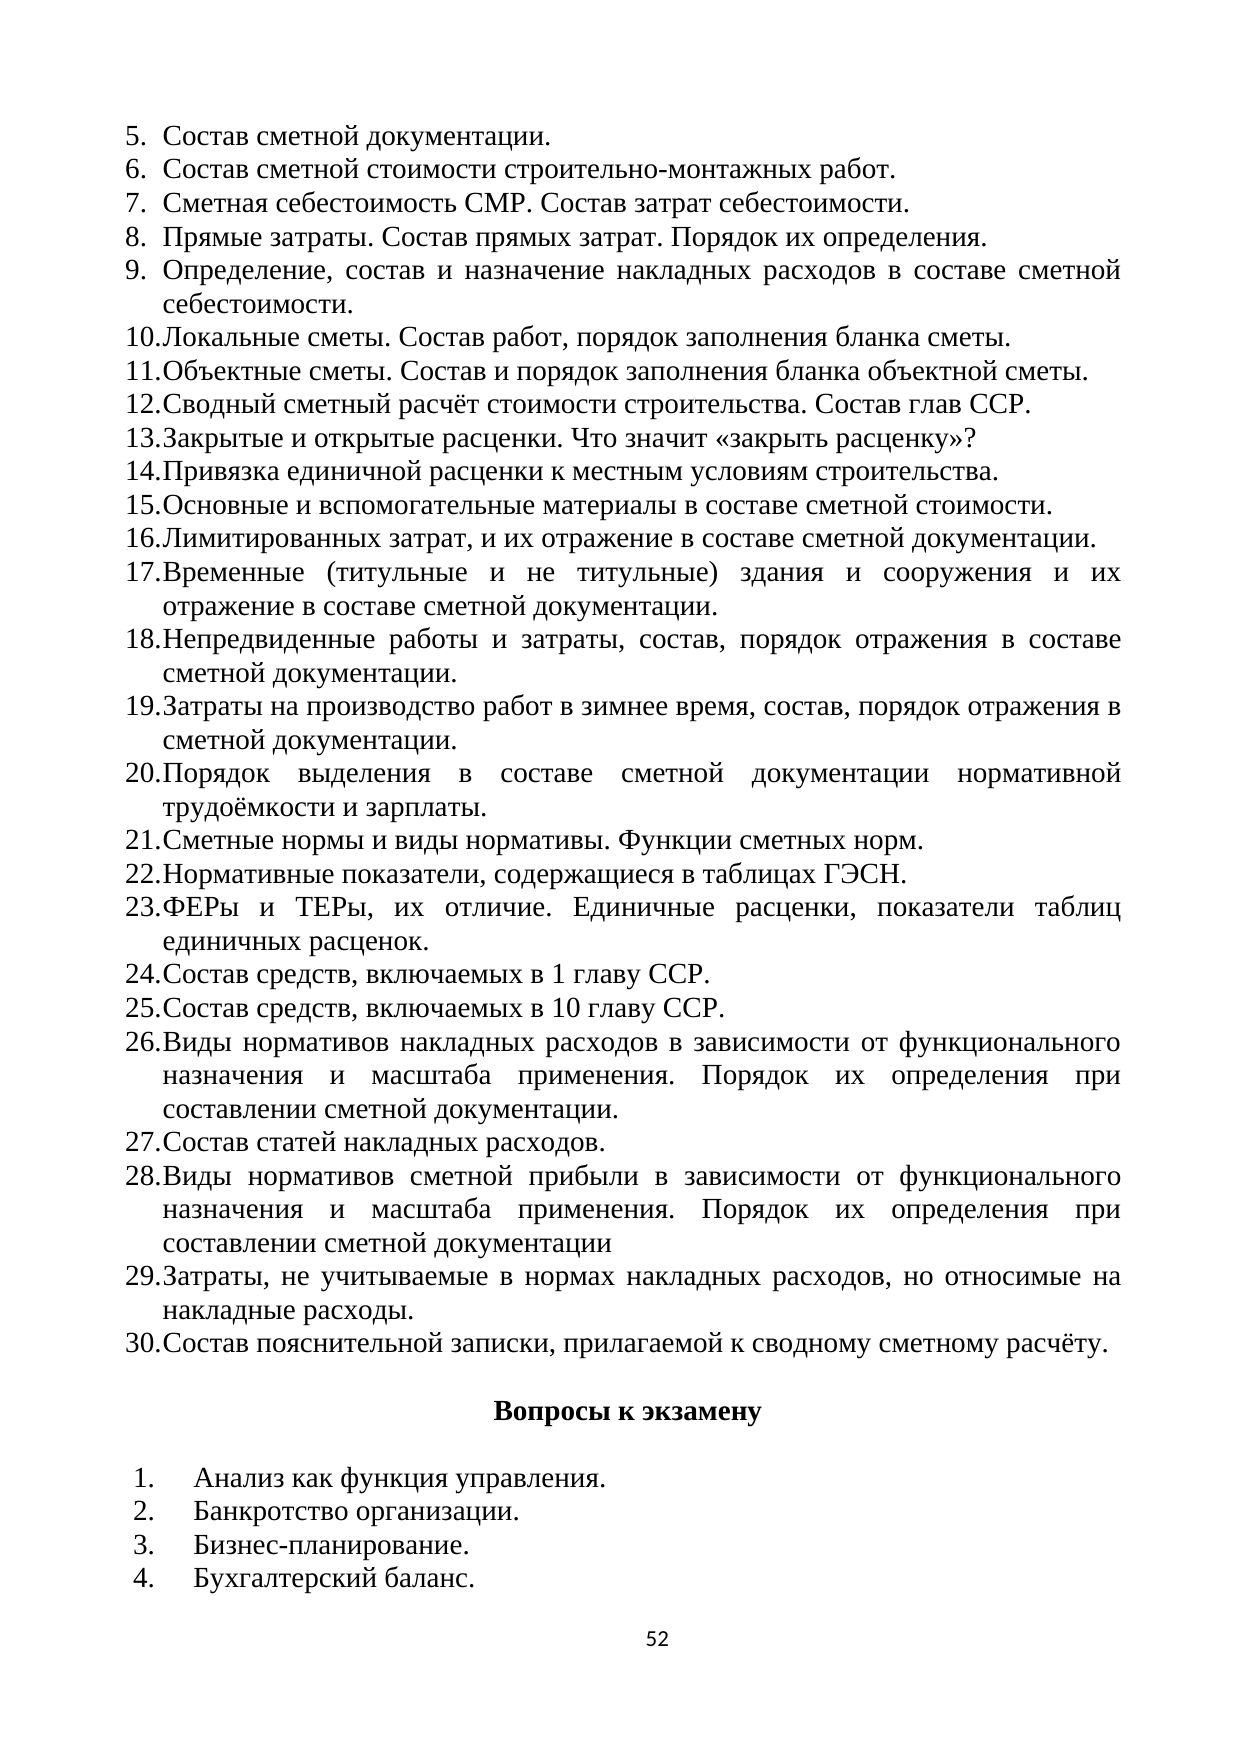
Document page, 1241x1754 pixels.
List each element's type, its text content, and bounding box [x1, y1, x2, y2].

list Анализ как функция управления. [133, 1460, 1122, 1493]
list Объектные сметы. Состав и порядок заполнения бланка объектной сметы. [125, 353, 1122, 386]
list Состав сметной документации. [125, 118, 1122, 152]
text Вопросы к экзамену [133, 1393, 1122, 1426]
list Сметные нормы и виды нормативы. Функции сметных норм. [125, 822, 1122, 856]
list Состав средств, включаемых в 10 главу ССР. [125, 990, 1122, 1024]
list Сметная себестоимость СМР. Состав затрат себестоимости. [125, 185, 1122, 219]
list Затраты на производство работ в зимнее время, состав, порядок отражения в сметной документации. [125, 688, 1122, 755]
list Привязка единичной расценки к местным условиям строительства. [125, 453, 1122, 487]
list Бухгалтерский баланс. [133, 1560, 1122, 1594]
list Состав статей накладных расходов. [125, 1124, 1122, 1158]
list Порядок выделения в составе сметной документации нормативной трудоёмкости и зарплаты. [125, 755, 1122, 822]
list Нормативные показатели, содержащиеся в таблицах ГЭСН. [125, 856, 1122, 889]
list Бизнес-планирование. [133, 1527, 1122, 1560]
list Определение, состав и назначение накладных расходов в составе сметной себестоимости. [125, 252, 1122, 319]
list Банкротство организации. [133, 1493, 1122, 1527]
list Виды нормативов сметной прибыли в зависимости от функционального назначения и масштаба применения. Порядок их определения при составлении сметной документации [125, 1158, 1122, 1258]
list Непредвиденные работы и затраты, состав, порядок отражения в составе сметной документации. [125, 621, 1122, 688]
list Состав средств, включаемых в 1 главу ССР. [125, 957, 1122, 990]
list Лимитированных затрат, и их отражение в составе сметной документации. [125, 521, 1122, 554]
list Локальные сметы. Состав работ, порядок заполнения бланка сметы. [125, 319, 1122, 353]
list Прямые затраты. Состав прямых затрат. Порядок их определения. [125, 219, 1122, 252]
list Временные (титульные и не титульные) здания и сооружения и их отражение в составе сметной документации. [125, 554, 1122, 621]
list Состав пояснительной записки, прилагаемой к сводному сметному расчёту. [125, 1326, 1122, 1359]
list ФЕРы и ТЕРы, их отличие. Единичные расценки, показатели таблиц единичных расценок. [125, 889, 1122, 957]
list Виды нормативов накладных расходов в зависимости от функционального назначения и масштаба применения. Порядок их определения при составлении сметной документации. [125, 1024, 1122, 1124]
list Основные и вспомогательные материалы в составе сметной стоимости. [125, 487, 1122, 521]
list Состав сметной стоимости строительно-монтажных работ. [125, 152, 1122, 185]
list Сводный сметный расчёт стоимости строительства. Состав глав ССР. [125, 386, 1122, 420]
list Затраты, не учитываемые в нормах накладных расходов, но относимые на накладные расходы. [125, 1258, 1122, 1326]
list Закрытые и открытые расценки. Что значит «закрыть расценку»? [125, 420, 1122, 453]
